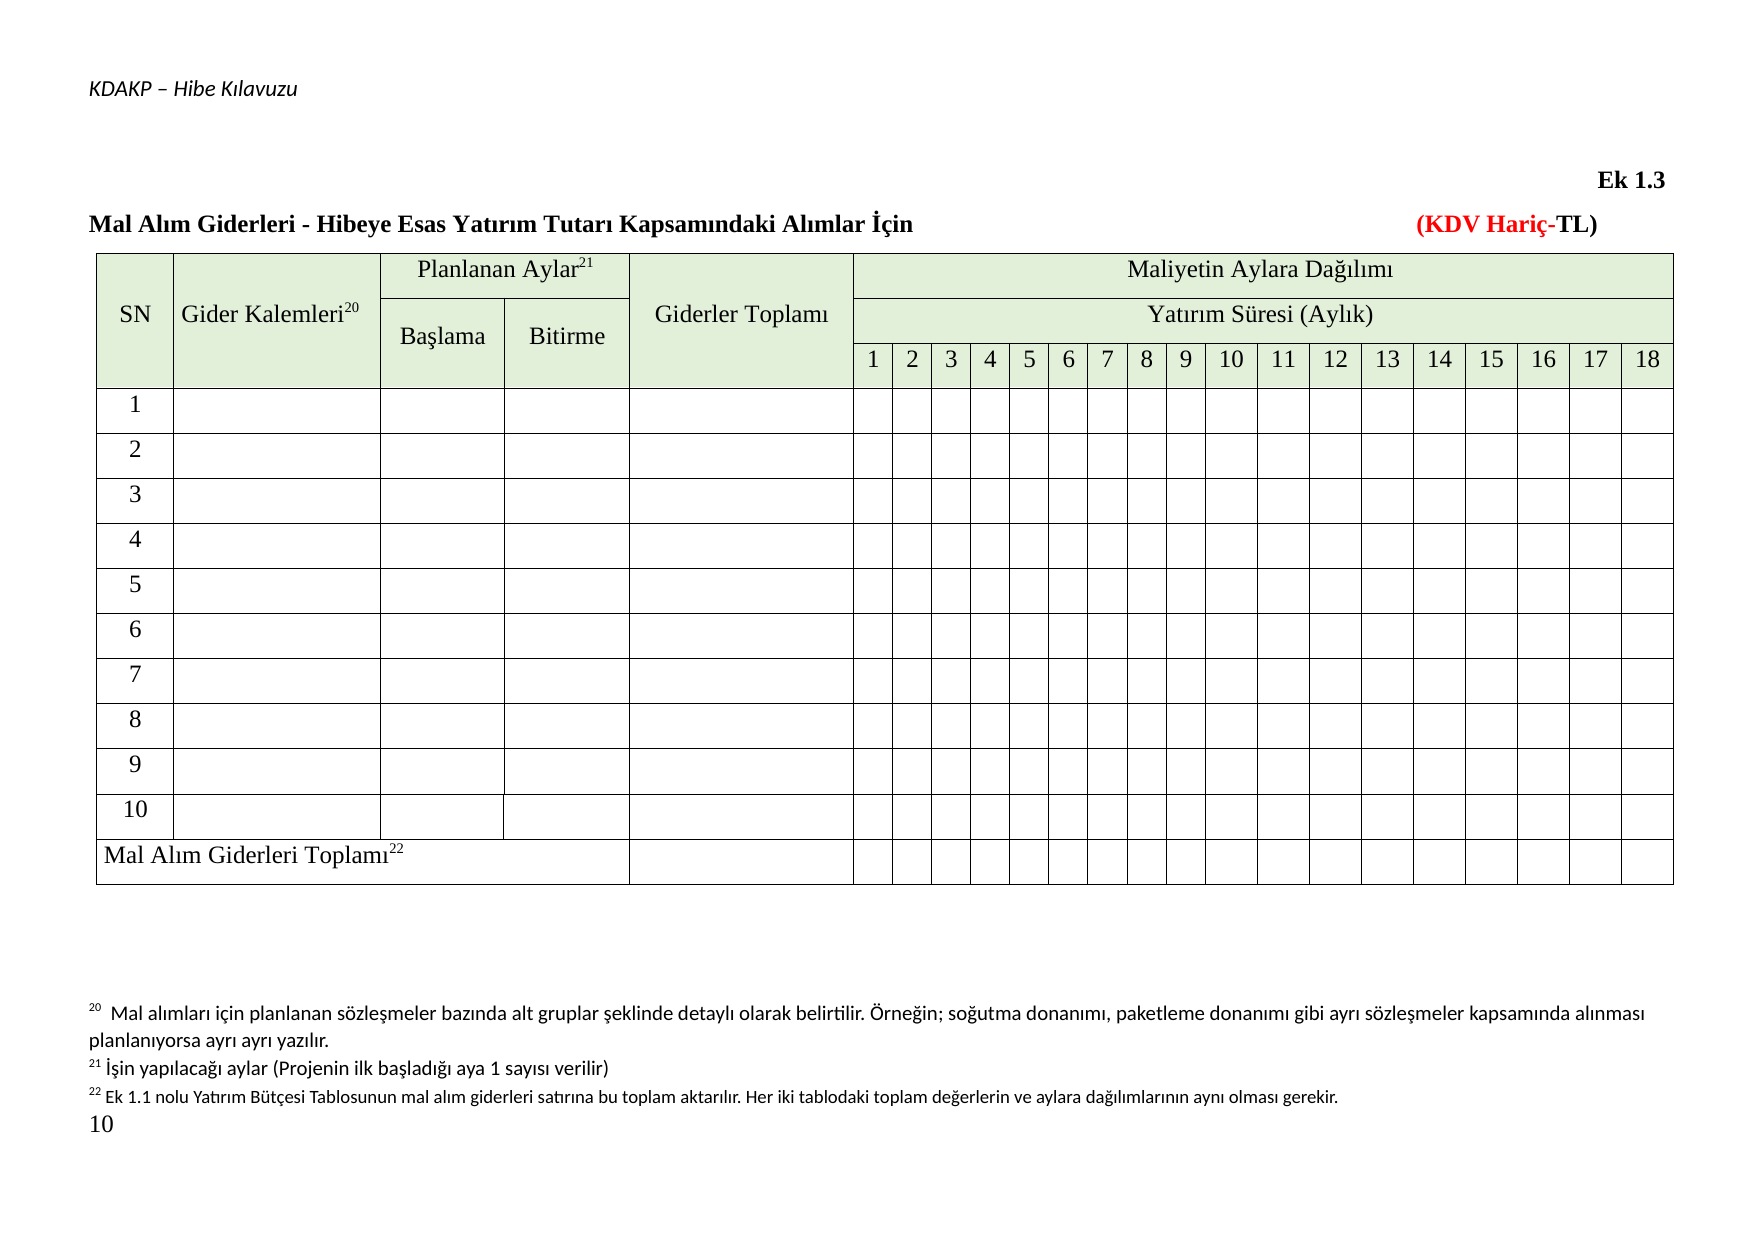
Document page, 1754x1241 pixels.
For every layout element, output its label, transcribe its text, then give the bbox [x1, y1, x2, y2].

table_cell 13 [1362, 344, 1413, 387]
table_cell [971, 795, 1009, 838]
table_cell [1206, 389, 1257, 433]
table_cell [1466, 795, 1517, 838]
table_cell [174, 389, 380, 433]
table_cell [174, 479, 380, 523]
table_cell [174, 434, 380, 478]
table_cell 12 [1310, 344, 1361, 387]
table_cell [1622, 795, 1673, 838]
table_cell [932, 569, 970, 613]
table_cell [1414, 434, 1465, 478]
table_cell 9 [97, 749, 173, 793]
table_cell [630, 389, 853, 433]
table_cell [1414, 614, 1465, 658]
table_cell [630, 795, 853, 838]
table_cell [1128, 569, 1166, 613]
table_cell 2 [893, 344, 931, 387]
table_cell [1206, 569, 1257, 613]
table_cell [1570, 795, 1621, 838]
table_cell [1088, 614, 1127, 658]
table_cell 10 [97, 795, 173, 838]
table_cell [1518, 569, 1569, 613]
table_cell [932, 749, 970, 793]
table_cell [381, 479, 504, 523]
table_cell [932, 434, 970, 478]
table_cell [1167, 795, 1205, 838]
table_cell [1518, 479, 1569, 523]
table_cell [1088, 569, 1127, 613]
table_cell [1466, 614, 1517, 658]
table_cell Mal Alım Giderleri Toplamı [97, 840, 629, 884]
table_cell [630, 840, 853, 884]
table_cell [1010, 840, 1048, 884]
table_cell [505, 434, 629, 478]
table_cell [1258, 840, 1309, 884]
table_cell [1310, 569, 1361, 613]
table_cell [1362, 479, 1413, 523]
table_cell [1570, 614, 1621, 658]
table_cell [1570, 434, 1621, 478]
table_cell [1518, 795, 1569, 838]
table_cell 15 [1466, 344, 1517, 387]
table_cell [932, 524, 970, 568]
table_cell [1518, 434, 1569, 478]
table_cell [1518, 704, 1569, 748]
table_cell [1622, 479, 1673, 523]
table_cell [1010, 389, 1048, 433]
table_cell [971, 614, 1009, 658]
table_cell [1167, 524, 1205, 568]
table_cell [1128, 434, 1166, 478]
table_cell [1128, 795, 1166, 838]
table_cell [1167, 434, 1205, 478]
table_cell [1088, 479, 1127, 523]
table_cell [1310, 524, 1361, 568]
table_cell 7 [1088, 344, 1127, 387]
table_cell [1466, 569, 1517, 613]
table_cell [893, 524, 931, 568]
table_cell [1466, 434, 1517, 478]
table_cell [1206, 614, 1257, 658]
table_cell [893, 704, 931, 748]
table_cell [854, 614, 892, 658]
table_cell [505, 479, 629, 523]
table_cell [505, 704, 629, 748]
table_cell [1258, 704, 1309, 748]
table_cell [630, 704, 853, 748]
table_cell [1258, 614, 1309, 658]
text Ek 1.3 [89, 165, 1665, 193]
table_cell [630, 659, 853, 703]
table_cell [1570, 659, 1621, 703]
table_cell 14 [1414, 344, 1465, 387]
table_cell [1206, 524, 1257, 568]
table_cell 8 [1128, 344, 1166, 387]
table_cell [1049, 704, 1087, 748]
table_cell [1010, 795, 1048, 838]
table_cell [1414, 479, 1465, 523]
table_cell [1518, 749, 1569, 793]
table_cell [1258, 749, 1309, 793]
table_cell [1010, 614, 1048, 658]
table_cell [854, 569, 892, 613]
table_cell [893, 434, 931, 478]
table_cell [1128, 749, 1166, 793]
table_cell [854, 704, 892, 748]
table_cell [1167, 479, 1205, 523]
table_cell 4 [971, 344, 1009, 387]
table_cell [1167, 840, 1205, 884]
table_cell [381, 434, 504, 478]
table_cell [1622, 749, 1673, 793]
table_cell [1167, 614, 1205, 658]
table_cell [1622, 389, 1673, 433]
table_cell [971, 389, 1009, 433]
table_cell [1010, 704, 1048, 748]
table_cell [504, 795, 629, 838]
table_cell [1518, 659, 1569, 703]
table_cell [1167, 659, 1205, 703]
table_cell [1010, 479, 1048, 523]
table_cell [854, 434, 892, 478]
table_cell 9 [1167, 344, 1205, 387]
table_cell [1414, 389, 1465, 433]
table_cell [505, 659, 629, 703]
table_cell [854, 795, 892, 838]
table_cell [971, 434, 1009, 478]
table_cell [1206, 434, 1257, 478]
table_cell [1414, 840, 1465, 884]
table_cell [1310, 389, 1361, 433]
table_cell [174, 749, 380, 793]
table_cell [174, 614, 380, 658]
table_cell [1362, 659, 1413, 703]
table_header SN [97, 254, 173, 387]
table_cell [1010, 434, 1048, 478]
table_cell [1049, 524, 1087, 568]
table_cell [854, 524, 892, 568]
table_cell [1258, 795, 1309, 838]
table_cell [1622, 569, 1673, 613]
table_cell [971, 524, 1009, 568]
table_cell [1518, 389, 1569, 433]
table_cell [630, 614, 853, 658]
table_cell [505, 569, 629, 613]
table_cell [1362, 434, 1413, 478]
table_cell 17 [1570, 344, 1621, 387]
table_cell [1622, 524, 1673, 568]
table_cell [1128, 479, 1166, 523]
table_cell [1206, 795, 1257, 838]
table_cell [971, 479, 1009, 523]
table_cell [1167, 704, 1205, 748]
table_cell [932, 795, 970, 838]
table_header Maliyetin Aylara Dağılımı [854, 254, 1673, 298]
table_cell [893, 840, 931, 884]
table_cell [1258, 659, 1309, 703]
table_cell [1010, 749, 1048, 793]
table_cell [1414, 569, 1465, 613]
table_cell [1310, 614, 1361, 658]
table_cell [381, 749, 504, 793]
table_cell [893, 614, 931, 658]
table_cell [1049, 840, 1087, 884]
table_cell 5 [97, 569, 173, 613]
table_cell [1049, 749, 1087, 793]
table_cell [1049, 569, 1087, 613]
table_cell [854, 389, 892, 433]
table_cell [854, 840, 892, 884]
table_cell [854, 749, 892, 793]
table_cell [1088, 840, 1127, 884]
table_cell [1310, 795, 1361, 838]
table_cell [1466, 840, 1517, 884]
table_cell [1414, 749, 1465, 793]
table_cell [1362, 569, 1413, 613]
table_cell [1088, 749, 1127, 793]
table_cell [1466, 524, 1517, 568]
table_cell [971, 749, 1009, 793]
table_cell [630, 569, 853, 613]
table_cell [1518, 524, 1569, 568]
table_cell [1206, 749, 1257, 793]
table_cell [1310, 840, 1361, 884]
table_cell [893, 795, 931, 838]
table_cell [1258, 434, 1309, 478]
table_cell [1570, 569, 1621, 613]
table_cell [1570, 479, 1621, 523]
table_cell [1128, 614, 1166, 658]
table_cell [1622, 614, 1673, 658]
table_cell 3 [932, 344, 970, 387]
table_cell [932, 704, 970, 748]
table_header Planlanan Aylar [381, 254, 629, 298]
table_cell [932, 389, 970, 433]
table_cell [1570, 389, 1621, 433]
table_cell [893, 569, 931, 613]
table_cell [630, 749, 853, 793]
table_cell [1088, 795, 1127, 838]
table_cell [505, 614, 629, 658]
table_cell [1088, 434, 1127, 478]
table_cell [1088, 704, 1127, 748]
table_cell [1088, 659, 1127, 703]
table_cell [1167, 749, 1205, 793]
table_cell [1010, 659, 1048, 703]
table_cell [893, 749, 931, 793]
table_cell [505, 389, 629, 433]
table_cell [505, 524, 629, 568]
table_cell [1466, 389, 1517, 433]
table_cell [174, 569, 380, 613]
table_cell Bitirme [505, 299, 629, 387]
table_cell [1258, 524, 1309, 568]
table_cell [1310, 479, 1361, 523]
table_cell [1128, 659, 1166, 703]
table_cell [1206, 659, 1257, 703]
table_cell [381, 795, 503, 838]
table_cell [971, 659, 1009, 703]
table_cell [381, 569, 504, 613]
table_cell 4 [97, 524, 173, 568]
table_cell [1362, 840, 1413, 884]
table_cell [505, 749, 629, 793]
table_cell [1258, 389, 1309, 433]
table_cell [381, 524, 504, 568]
table_cell [1167, 569, 1205, 613]
table_cell 16 [1518, 344, 1569, 387]
table_cell [630, 479, 853, 523]
table_cell [1466, 479, 1517, 523]
table_cell [1310, 749, 1361, 793]
table_cell 2 [97, 434, 173, 478]
table_cell [1414, 659, 1465, 703]
table_cell 10 [1206, 344, 1257, 387]
table_cell [1010, 524, 1048, 568]
table_cell 7 [97, 659, 173, 703]
table_cell [1310, 659, 1361, 703]
table_cell [1570, 704, 1621, 748]
table_cell [1362, 524, 1413, 568]
table_cell 5 [1010, 344, 1048, 387]
table_cell [1622, 840, 1673, 884]
table_cell [932, 479, 970, 523]
table_cell [932, 840, 970, 884]
table_cell [1010, 569, 1048, 613]
table_cell [1049, 795, 1087, 838]
table_cell [1466, 659, 1517, 703]
table_header Gider Kalemleri [174, 254, 380, 387]
table_cell [1310, 704, 1361, 748]
table_cell [381, 389, 504, 433]
table_cell [1362, 389, 1413, 433]
table_cell 11 [1258, 344, 1309, 387]
table_cell [893, 389, 931, 433]
table_cell 8 [97, 704, 173, 748]
table_cell [971, 704, 1009, 748]
table_cell [1570, 524, 1621, 568]
table_cell [932, 659, 970, 703]
table_cell [1362, 749, 1413, 793]
table_cell [1049, 389, 1087, 433]
table_cell [1049, 659, 1087, 703]
table_cell Başlama [381, 299, 504, 387]
table_header Giderler Toplamı [630, 254, 853, 387]
table_cell [1258, 569, 1309, 613]
table_cell 3 [97, 479, 173, 523]
table_cell [1088, 524, 1127, 568]
table_cell [1128, 524, 1166, 568]
table_cell [174, 704, 380, 748]
table_cell [971, 569, 1009, 613]
table_cell [1362, 614, 1413, 658]
table_cell [1414, 524, 1465, 568]
table_cell [1128, 840, 1166, 884]
table_cell [893, 479, 931, 523]
table_cell [1466, 704, 1517, 748]
table_cell 18 [1622, 344, 1673, 387]
table_cell [630, 434, 853, 478]
table_cell [1167, 389, 1205, 433]
table_cell [1128, 389, 1166, 433]
table_cell [1088, 389, 1127, 433]
table_cell [1622, 659, 1673, 703]
table_cell [630, 524, 853, 568]
table_cell [381, 704, 504, 748]
table_cell [174, 659, 380, 703]
table_cell [1049, 614, 1087, 658]
table_cell [1206, 840, 1257, 884]
table_cell [971, 840, 1009, 884]
table_cell [1362, 704, 1413, 748]
table_cell [893, 659, 931, 703]
table_cell [1049, 479, 1087, 523]
table_cell [1206, 704, 1257, 748]
table_cell [1049, 434, 1087, 478]
table_cell [1258, 479, 1309, 523]
table_cell 6 [1049, 344, 1087, 387]
table_cell [174, 795, 380, 838]
table_cell [854, 479, 892, 523]
table_cell [381, 659, 504, 703]
table_cell [1414, 795, 1465, 838]
table_cell [1362, 795, 1413, 838]
table_cell [381, 614, 504, 658]
table_cell Yatırım Süresi (Aylık) [854, 299, 1673, 343]
table_cell [1414, 704, 1465, 748]
table_cell [1206, 479, 1257, 523]
table_cell 1 [97, 389, 173, 433]
table_cell [1518, 840, 1569, 884]
table_cell [174, 524, 380, 568]
table_cell [1622, 704, 1673, 748]
table_cell [1518, 614, 1569, 658]
table_cell [1570, 749, 1621, 793]
table_cell [1310, 434, 1361, 478]
table_cell 6 [97, 614, 173, 658]
table_cell [1622, 434, 1673, 478]
table_cell [1466, 749, 1517, 793]
table_cell 1 [854, 344, 892, 387]
table_cell [1128, 704, 1166, 748]
table_cell [854, 659, 892, 703]
table_cell [1570, 840, 1621, 884]
text Mal Alım Giderleri - Hibeye Esas Yatırım Tutarı Kapsamındaki Alımlar İçin (KDV Hariç-TL) [89, 209, 1665, 237]
table_cell [932, 614, 970, 658]
